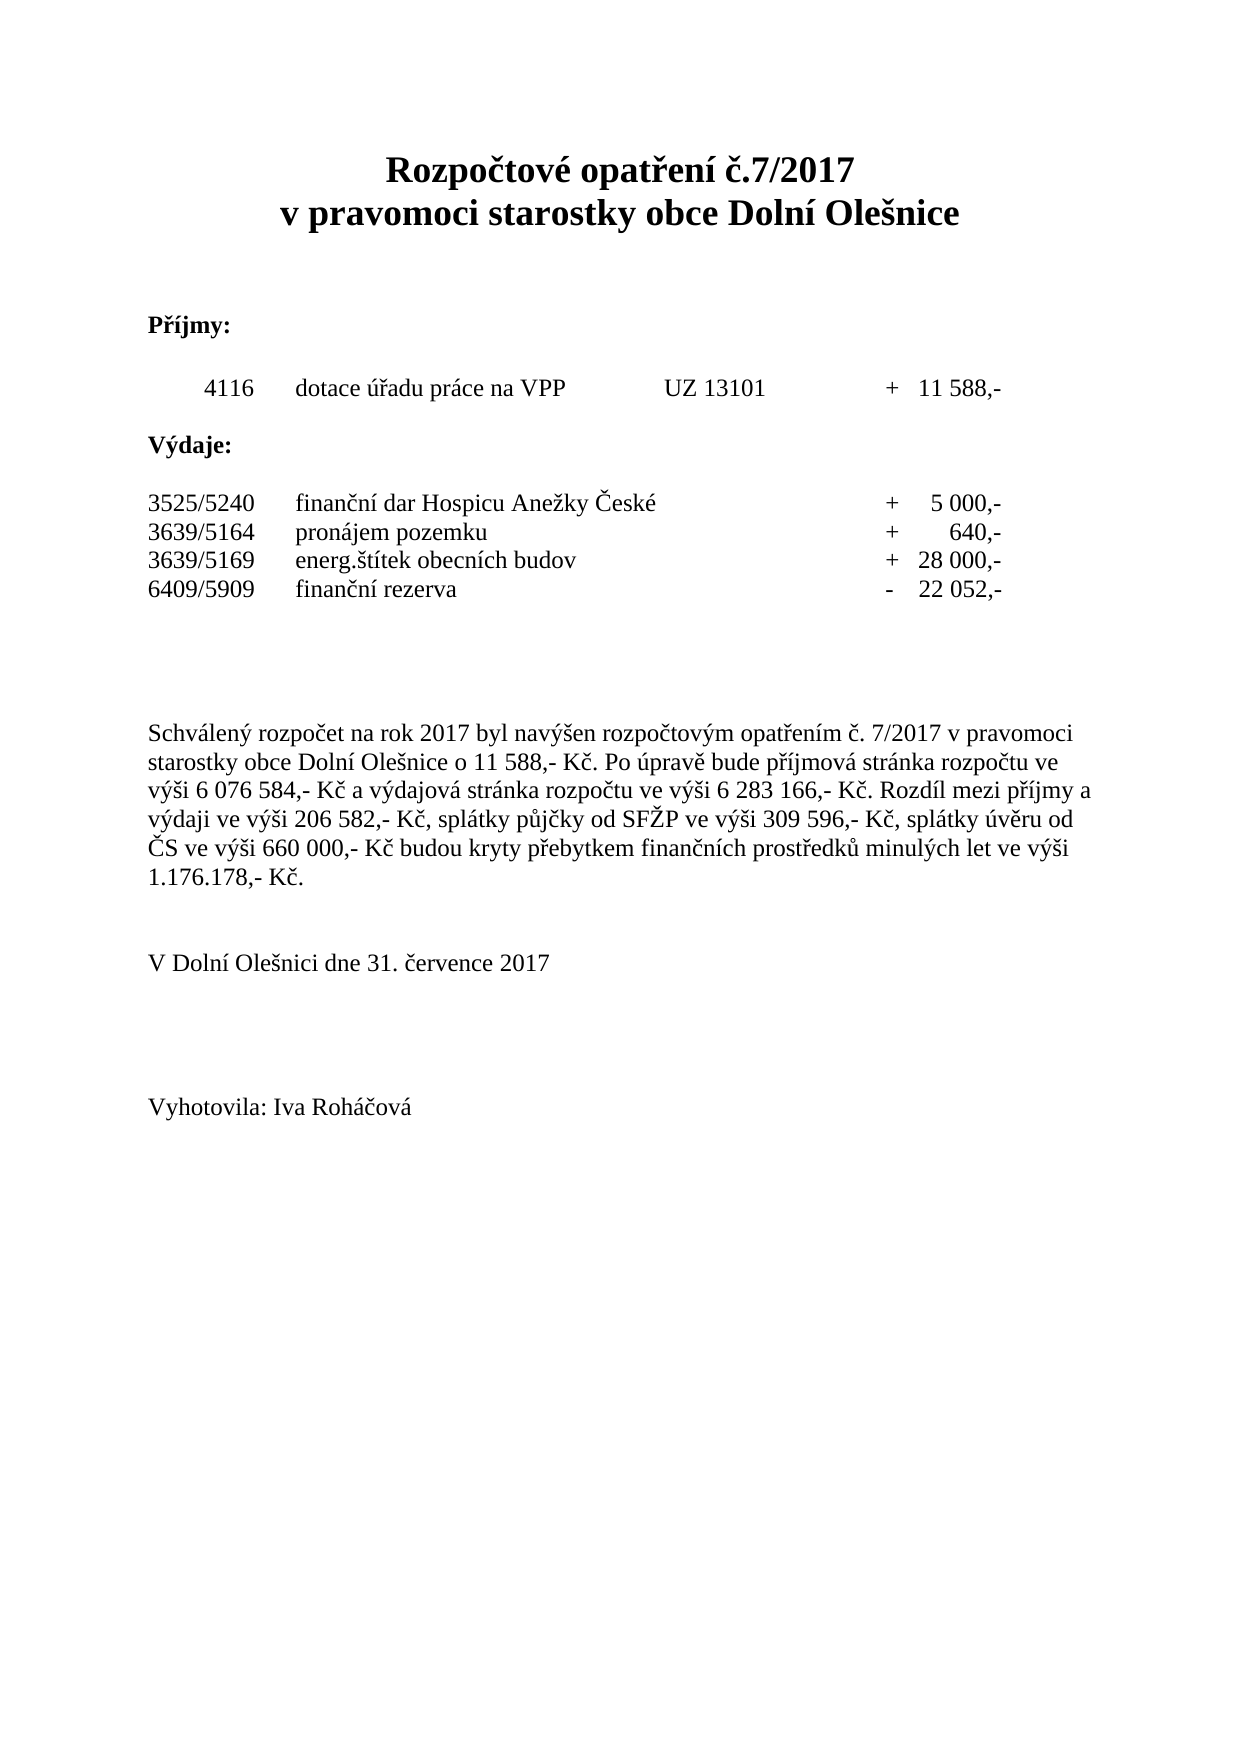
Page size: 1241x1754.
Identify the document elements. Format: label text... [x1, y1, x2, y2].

text Vyhotovila: Iva Roháčová [148, 1092, 1093, 1120]
text V Dolní Olešnici dne 31. července 2017 [148, 948, 1093, 977]
text 3525/5240 finanční dar Hospicu Anežky České + 5 000,- [148, 488, 1093, 517]
text v pravomoci starostky obce Dolní Olešnice [148, 191, 1093, 234]
text Výdaje: [148, 430, 1093, 459]
text 3639/5169 energ.štítek obecních budov + 28 000,- [148, 545, 1093, 574]
text 6409/5909 finanční rezerva - 22 052,- [148, 574, 1093, 603]
text 4116 dotace úřadu práce na VPP UZ 13101 + 11 588,- [148, 373, 1093, 402]
text 3639/5164 pronájem pozemku + 640,- [148, 517, 1093, 545]
text Příjmy: [148, 311, 1093, 339]
text Schválený rozpočet na rok 2017 byl navýšen rozpočtovým opatřením č. 7/2017 v pravomoci starostky obce Dolní Olešnice o 11 588,- Kč. Po úpravě bude příjmová stránka rozpočtu ve výši 6 076 584,- Kč a výdajová stránka rozpočtu ve výši 6 283 166,- Kč. Rozdíl mezi příjmy a výdaji ve výši 206 582,- Kč, splátky půjčky od SFŽP ve výši 309 596,- Kč, splátky úvěru od ČS ve výši 660 000,- Kč budou kryty přebytkem finančních prostředků minulých let ve výši 1.176.178,- Kč. [148, 718, 1093, 890]
text Rozpočtové opatření č.7/2017 [148, 148, 1093, 191]
